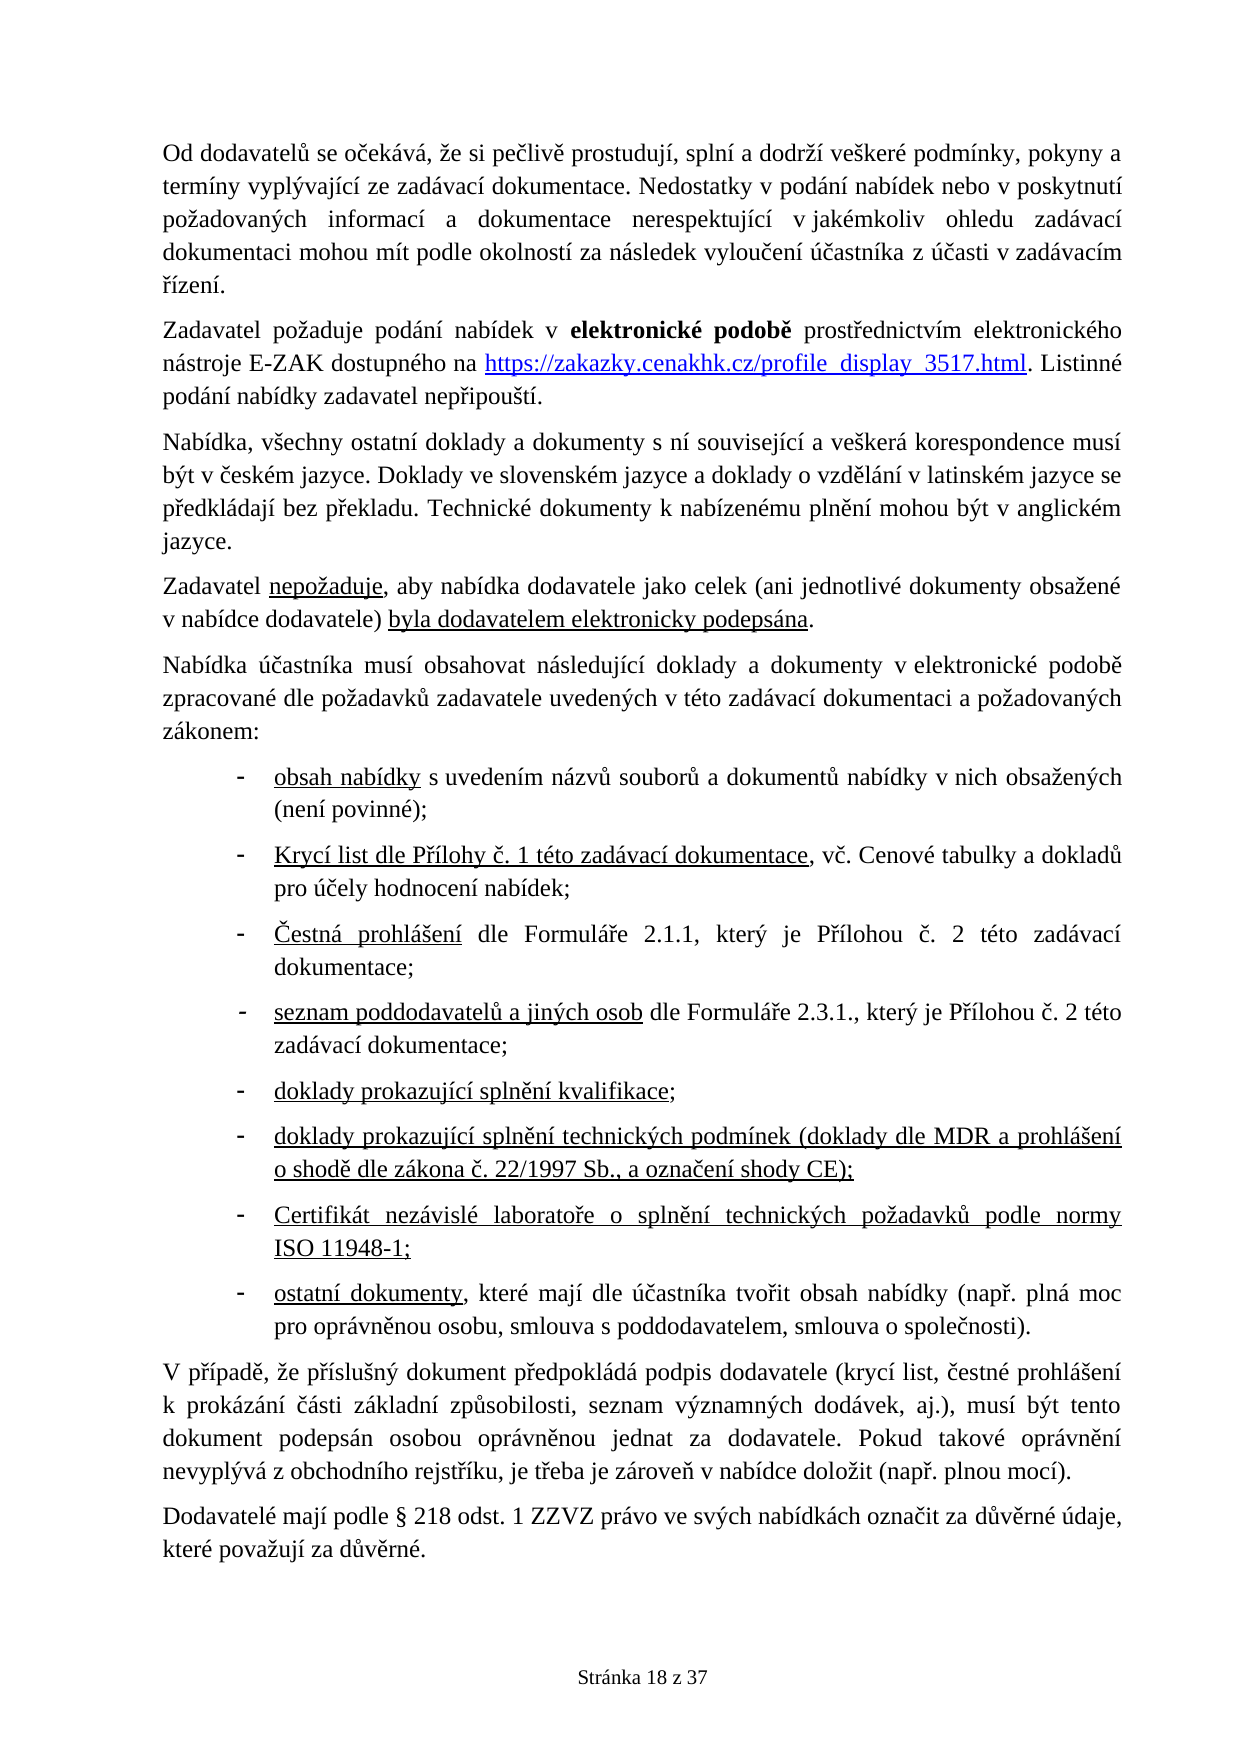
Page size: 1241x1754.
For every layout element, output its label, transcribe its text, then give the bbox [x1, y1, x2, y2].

list Krycí list dle Přílohy č. 1 této zadávací dokumentace, vč. Cenové tabulky a dokladů pro účely hodnocení nabídek; [236, 840, 1122, 902]
list doklady prokazující splnění kvalifikace; [236, 1076, 1122, 1104]
list seznam poddodavatelů a jiných osob dle Formuláře 2.3.1., který je Přílohou č. 2 této zadávací dokumentace; [236, 997, 1122, 1059]
list Certifikát nezávislé laboratoře o splnění technických požadavků podle normy ISO 11948-1; [236, 1200, 1122, 1262]
list doklady prokazující splnění technických podmínek (doklady dle MDR a prohlášení o shodě dle zákona č. 22/1997 Sb., a označení shody CE); [236, 1121, 1122, 1183]
text Nabídka, všechny ostatní doklady a dokumenty s ní související a veškerá korespondence musí být v českém jazyce. Doklady ve slovenském jazyce a doklady o vzdělání v latinském jazyce se předkládají bez překladu. Technické dokumenty k nabízenému plnění mohou být v anglickém jazyce. [162, 427, 1122, 555]
text Zadavatel požaduje podání nabídek v elektronické podobě prostřednictvím elektronického nástroje E-ZAK dostupného na https://zakazky.cenakhk.cz/profile_display_3517.html. Listinné podání nabídky zadavatel nepřipouští. [162, 315, 1122, 410]
text Od dodavatelů se očekává, že si pečlivě prostudují, splní a dodrží veškeré podmínky, pokyny a termíny vyplývající ze zadávací dokumentace. Nedostatky v podání nabídek nebo v poskytnutí požadovaných informací a dokumentace nerespektující v jakémkoliv ohledu zadávací dokumentaci mohou mít podle okolností za následek vyloučení účastníka z účasti v zadávacím řízení. [162, 138, 1122, 298]
text Zadavatel nepožaduje, aby nabídka dodavatele jako celek (ani jednotlivé dokumenty obsažené v nabídce dodavatele) byla dodavatelem elektronicky podepsána. [162, 571, 1122, 633]
list Čestná prohlášení dle Formuláře 2.1.1, který je Přílohou č. 2 této zadávací dokumentace; [236, 919, 1122, 980]
text Dodavatelé mají podle § 218 odst. 1 ZZVZ právo ve svých nabídkách označit za důvěrné údaje, které považují za důvěrné. [162, 1501, 1122, 1563]
text Nabídka účastníka musí obsahovat následující doklady a dokumenty v elektronické podobě zpracované dle požadavků zadavatele uvedených v této zadávací dokumentaci a požadovaných zákonem: [162, 650, 1122, 745]
list obsah nabídky s uvedením názvů souborů a dokumentů nabídky v nich obsažených (není povinné); [236, 762, 1122, 823]
list ostatní dokumenty, které mají dle účastníka tvořit obsah nabídky (např. plná moc pro oprávněnou osobu, smlouva s poddodavatelem, smlouva o společnosti). [236, 1278, 1122, 1340]
text V případě, že příslušný dokument předpokládá podpis dodavatele (krycí list, čestné prohlášení k prokázání části základní způsobilosti, seznam významných dodávek, aj.), musí být tento dokument podepsán osobou oprávněnou jednat za dodavatele. Pokud takové oprávnění nevyplývá z obchodního rejstříku, je třeba je zároveň v nabídce doložit (např. plnou mocí). [162, 1357, 1122, 1485]
